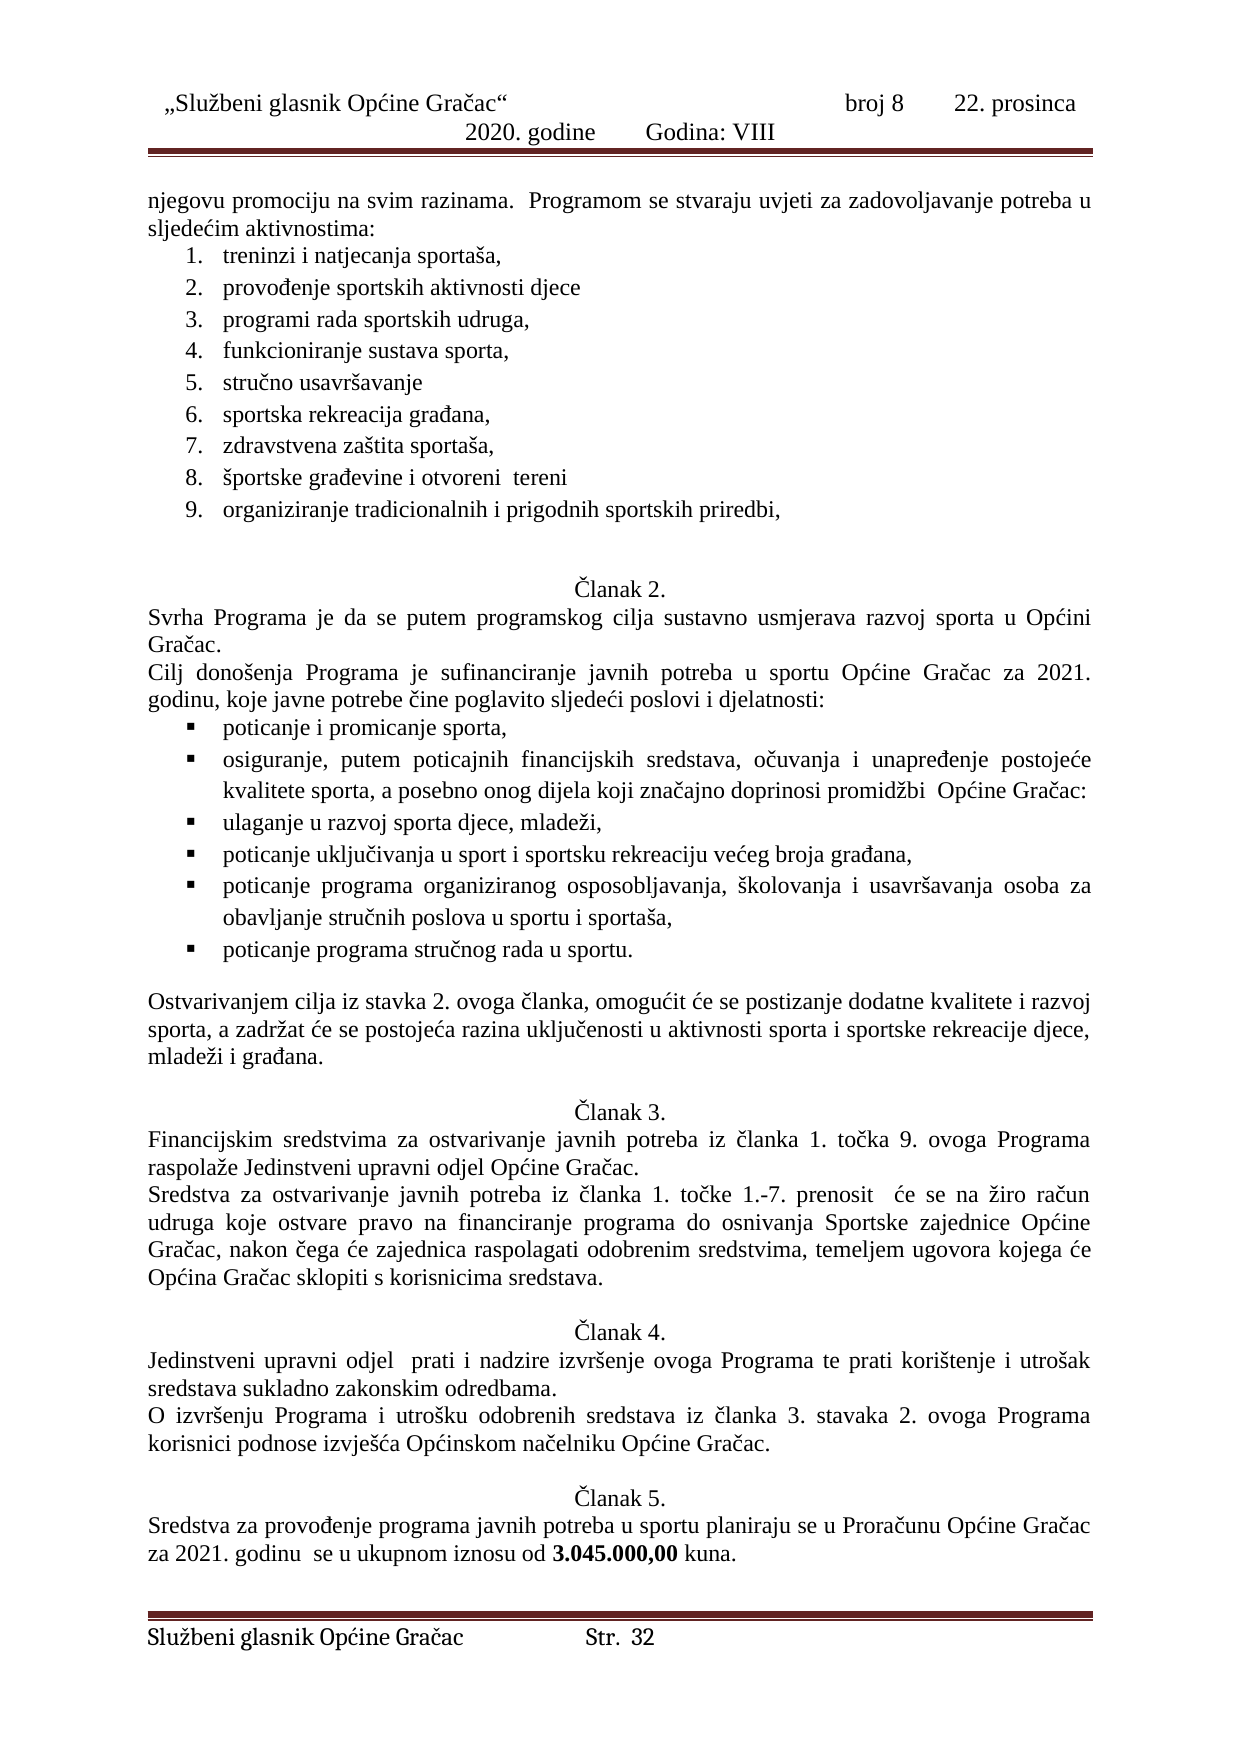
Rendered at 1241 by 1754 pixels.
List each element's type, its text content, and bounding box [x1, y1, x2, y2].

list provođenje sportskih aktivnosti djece [185, 273, 1093, 301]
list programi rada sportskih udruga, [185, 305, 1093, 332]
list poticanje i promicanje sporta, [185, 713, 1093, 741]
list organiziranje tradicionalnih i prigodnih sportskih priredbi, [185, 495, 1093, 522]
list poticanje uključivanja u sport i sportsku rekreaciju većeg broja građana, [185, 839, 1093, 867]
list treninzi i natjecanja sportaša, [185, 241, 1093, 269]
text Financijskim sredstvima za ostvarivanje javnih potreba iz članka 1. točka 9. ovoga Programa raspolaže Jedinstveni upravni odjel Općine Gračac. [148, 1125, 1093, 1180]
text Članak 4. [148, 1318, 1093, 1346]
list poticanje programa stručnog rada u sportu. [185, 934, 1093, 962]
text Ostvarivanjem cilja iz stavka 2. ovoga članka, omogućit će se postizanje dodatne kvalitete i razvoj sporta, a zadržat će se postojeća razina uključenosti u aktivnosti sporta i sportske rekreacije djece, mladeži i građana. [148, 987, 1093, 1070]
list ulaganje u razvoj sporta djece, mladeži, [185, 808, 1093, 836]
list sportska rekreacija građana, [185, 400, 1093, 427]
text O izvršenju Programa i utrošku odobrenih sredstava iz članka 3. stavaka 2. ovoga Programa korisnici podnose izvješća Općinskom načelniku Općine Gračac. [148, 1401, 1093, 1456]
list funkcioniranje sustava sporta, [185, 336, 1093, 364]
text Svrha Programa je da se putem programskog cilja sustavno usmjerava razvoj sporta u Općini Gračac. [148, 602, 1093, 658]
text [148, 186, 1093, 241]
text Sredstva za ostvarivanje javnih potreba iz članka 1. točke 1.-7. prenosit će se na žiro račun udruga koje ostvare pravo na financiranje programa do osnivanja Sportske zajednice Općine Gračac, nakon čega će zajednica raspolagati odobrenim sredstvima, temeljem ugovora kojega će Općina Gračac sklopiti s korisnicima sredstava. [148, 1180, 1093, 1291]
text Cilj donošenja Programa je sufinanciranje javnih potreba u sportu Općine Gračac za 2021. godinu, koje javne potrebe čine poglavito sljedeći poslovi i djelatnosti: [148, 658, 1093, 713]
list osiguranje, putem poticajnih financijskih sredstava, očuvanja i unapređenje postojeće kvalitete sporta, a posebno onog dijela koji značajno doprinosi promidžbi Općine Gračac: [185, 744, 1093, 804]
text Sredstva za provođenje programa javnih potreba u sportu planiraju se u Proračunu Općine Gračac za 2021. godinu se u ukupnom iznosu od 3.045.000,00 kuna. [148, 1512, 1093, 1567]
text Članak 2. [148, 575, 1093, 602]
list športske građevine i otvoreni tereni [185, 463, 1093, 491]
list stručno usavršavanje [185, 368, 1093, 396]
text Članak 5. [148, 1484, 1093, 1512]
list poticanje programa organiziranog osposobljavanja, školovanja i usavršavanja osoba za obavljanje stručnih poslova u sportu i sportaša, [185, 871, 1093, 931]
text Jedinstveni upravni odjel prati i nadzire izvršenje ovoga Programa te prati korištenje i utrošak sredstava sukladno zakonskim odredbama. [148, 1346, 1093, 1401]
text Članak 3. [148, 1097, 1093, 1125]
list zdravstvena zaštita sportaša, [185, 431, 1093, 459]
